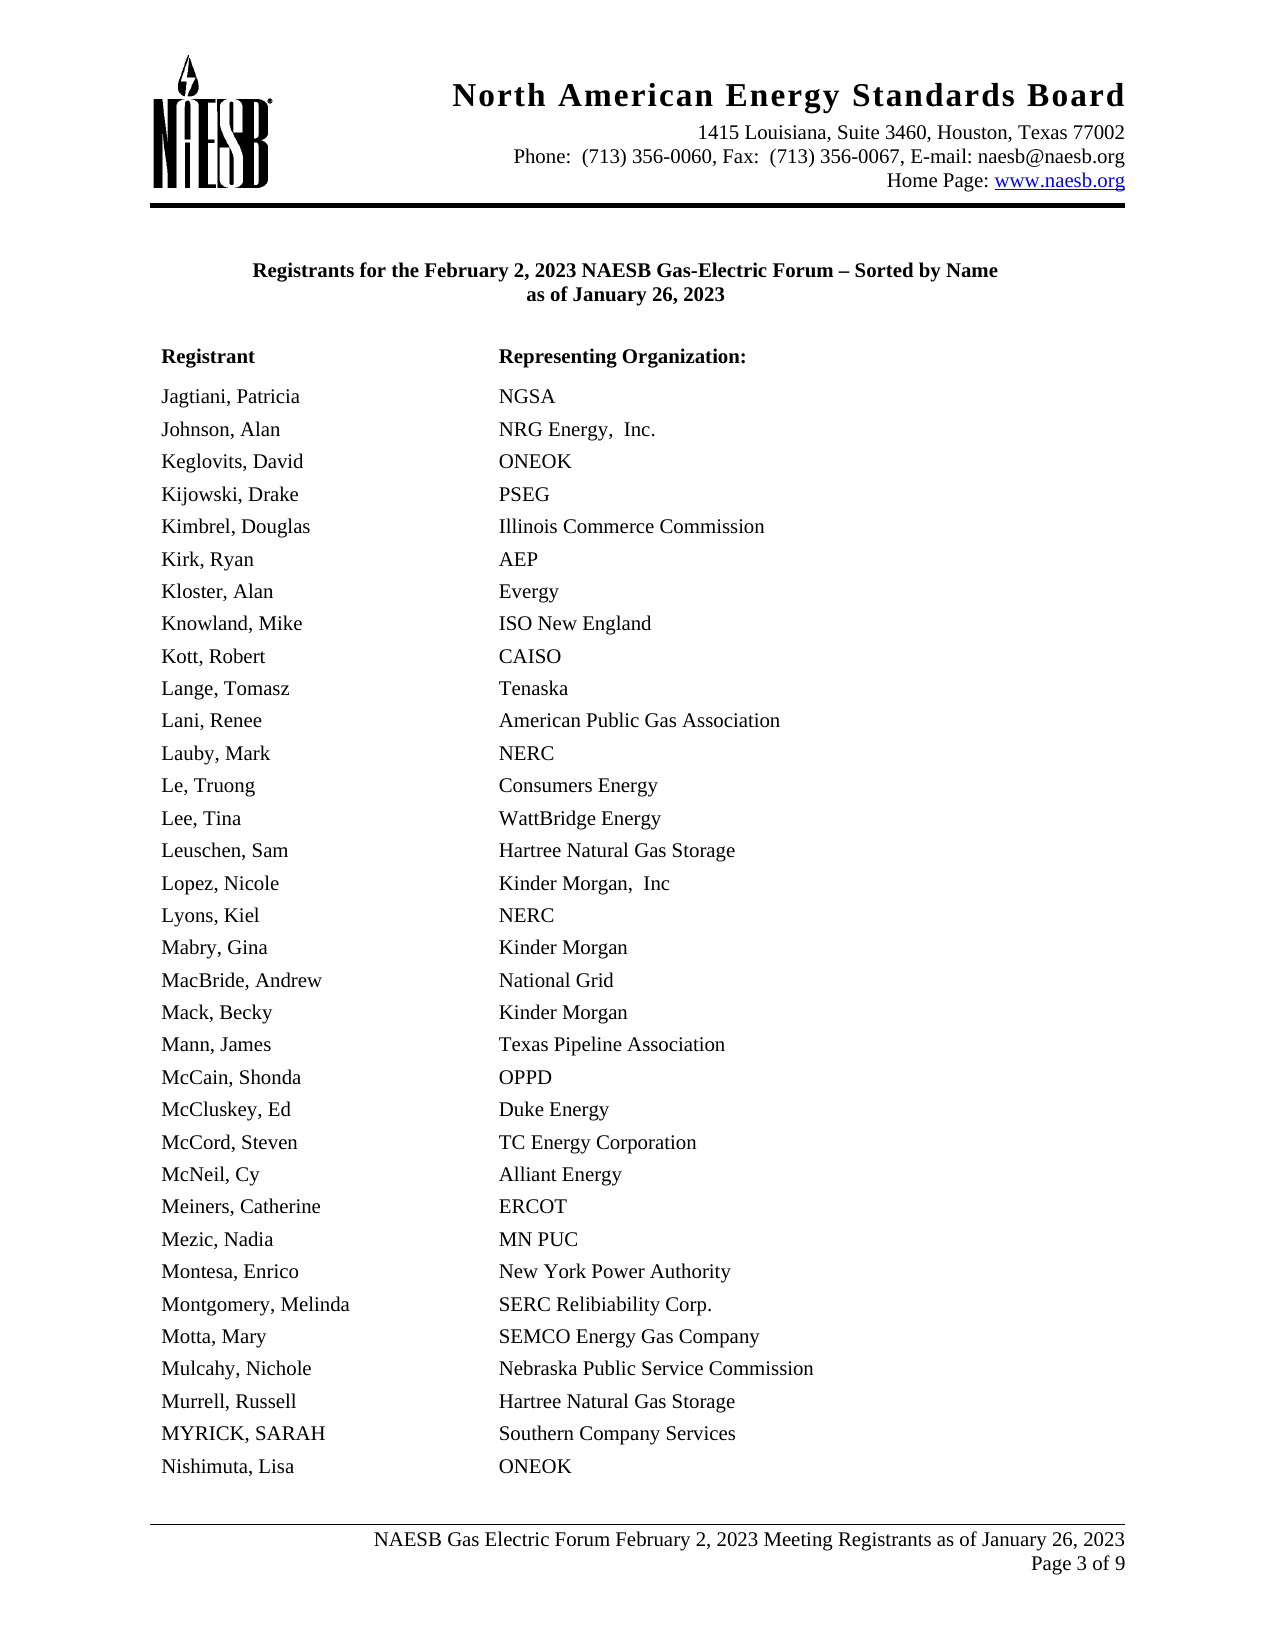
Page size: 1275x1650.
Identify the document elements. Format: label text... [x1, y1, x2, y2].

table_cell Mann, James [150, 1028, 487, 1061]
table_cell PSEG [488, 478, 1101, 510]
table_cell ISO New England [488, 607, 1101, 639]
table_cell TC Energy Corporation [488, 1125, 1101, 1158]
table_cell Lopez, Nicole [150, 866, 487, 899]
table_cell Kinder Morgan [488, 931, 1101, 963]
table_cell Leuschen, Sam [150, 834, 487, 866]
table_cell MYRICK, SARAH [150, 1417, 487, 1449]
table_cell Murrell, Russell [150, 1385, 487, 1417]
table_cell Alliant Energy [488, 1158, 1101, 1190]
table_cell National Grid [488, 964, 1101, 996]
table_cell Meiners, Catherine [150, 1190, 487, 1223]
table_cell MN PUC [488, 1223, 1101, 1255]
table_cell Montesa, Enrico [150, 1255, 487, 1287]
table_cell OPPD [488, 1061, 1101, 1093]
table_cell American Public Gas Association [488, 704, 1101, 737]
table_cell Lyons, Kiel [150, 899, 487, 931]
table_cell Lee, Tina [150, 801, 487, 834]
table_cell CAISO [488, 640, 1101, 672]
table_cell Kimbrel, Douglas [150, 510, 487, 542]
table_cell Representing Organization: [488, 331, 1101, 380]
table_cell McNeil, Cy [150, 1158, 487, 1190]
table_cell McCluskey, Ed [150, 1093, 487, 1125]
table_cell NGSA [488, 380, 1101, 413]
table_cell Kirk, Ryan [150, 542, 487, 575]
table_cell Kott, Robert [150, 640, 487, 672]
table_cell ONEOK [488, 1449, 1101, 1482]
table_cell Texas Pipeline Association [488, 1028, 1101, 1061]
table_cell NERC [488, 737, 1101, 769]
table_cell Keglovits, David [150, 445, 487, 477]
table_cell Hartree Natural Gas Storage [488, 834, 1101, 866]
table_cell Le, Truong [150, 769, 487, 801]
table_cell New York Power Authority [488, 1255, 1101, 1287]
table_cell NRG Energy, Inc. [488, 413, 1101, 445]
table_cell Kinder Morgan, Inc [488, 866, 1101, 899]
table_cell Jagtiani, Patricia [150, 380, 487, 413]
table_cell Registrant [150, 331, 487, 380]
table_cell Hartree Natural Gas Storage [488, 1385, 1101, 1417]
table_cell ERCOT [488, 1190, 1101, 1223]
table_cell Motta, Mary [150, 1320, 487, 1352]
table_cell NERC [488, 899, 1101, 931]
table_cell Kloster, Alan [150, 575, 487, 607]
table_cell SERC Relibiability Corp. [488, 1288, 1101, 1320]
table_cell Mabry, Gina [150, 931, 487, 963]
table_cell Mulcahy, Nichole [150, 1352, 487, 1384]
table_cell Mezic, Nadia [150, 1223, 487, 1255]
table_cell WattBridge Energy [488, 801, 1101, 834]
table_cell McCord, Steven [150, 1125, 487, 1158]
table_cell Southern Company Services [488, 1417, 1101, 1449]
table_cell Nebraska Public Service Commission [488, 1352, 1101, 1384]
table_cell SEMCO Energy Gas Company [488, 1320, 1101, 1352]
table_cell Kijowski, Drake [150, 478, 487, 510]
table_cell Illinois Commerce Commission [488, 510, 1101, 542]
table_cell Lauby, Mark [150, 737, 487, 769]
table_cell Duke Energy [488, 1093, 1101, 1125]
table_cell Knowland, Mike [150, 607, 487, 639]
table_header Registrants for the February 2, 2023 NAESB Gas-Electric Forum – Sorted by Name as of January 26, 2023 [150, 233, 1101, 331]
table_cell ONEOK [488, 445, 1101, 477]
table_cell Lange, Tomasz [150, 672, 487, 704]
table_cell Mack, Becky [150, 996, 487, 1028]
table_cell MacBride, Andrew [150, 964, 487, 996]
table_cell Tenaska [488, 672, 1101, 704]
picture [150, 55, 277, 190]
table_cell Lani, Renee [150, 704, 487, 737]
table_cell Evergy [488, 575, 1101, 607]
table_cell Johnson, Alan [150, 413, 487, 445]
table_cell AEP [488, 542, 1101, 575]
table_cell Consumers Energy [488, 769, 1101, 801]
table_cell Nishimuta, Lisa [150, 1449, 487, 1482]
table_cell Montgomery, Melinda [150, 1288, 487, 1320]
table_cell Kinder Morgan [488, 996, 1101, 1028]
table_cell McCain, Shonda [150, 1061, 487, 1093]
